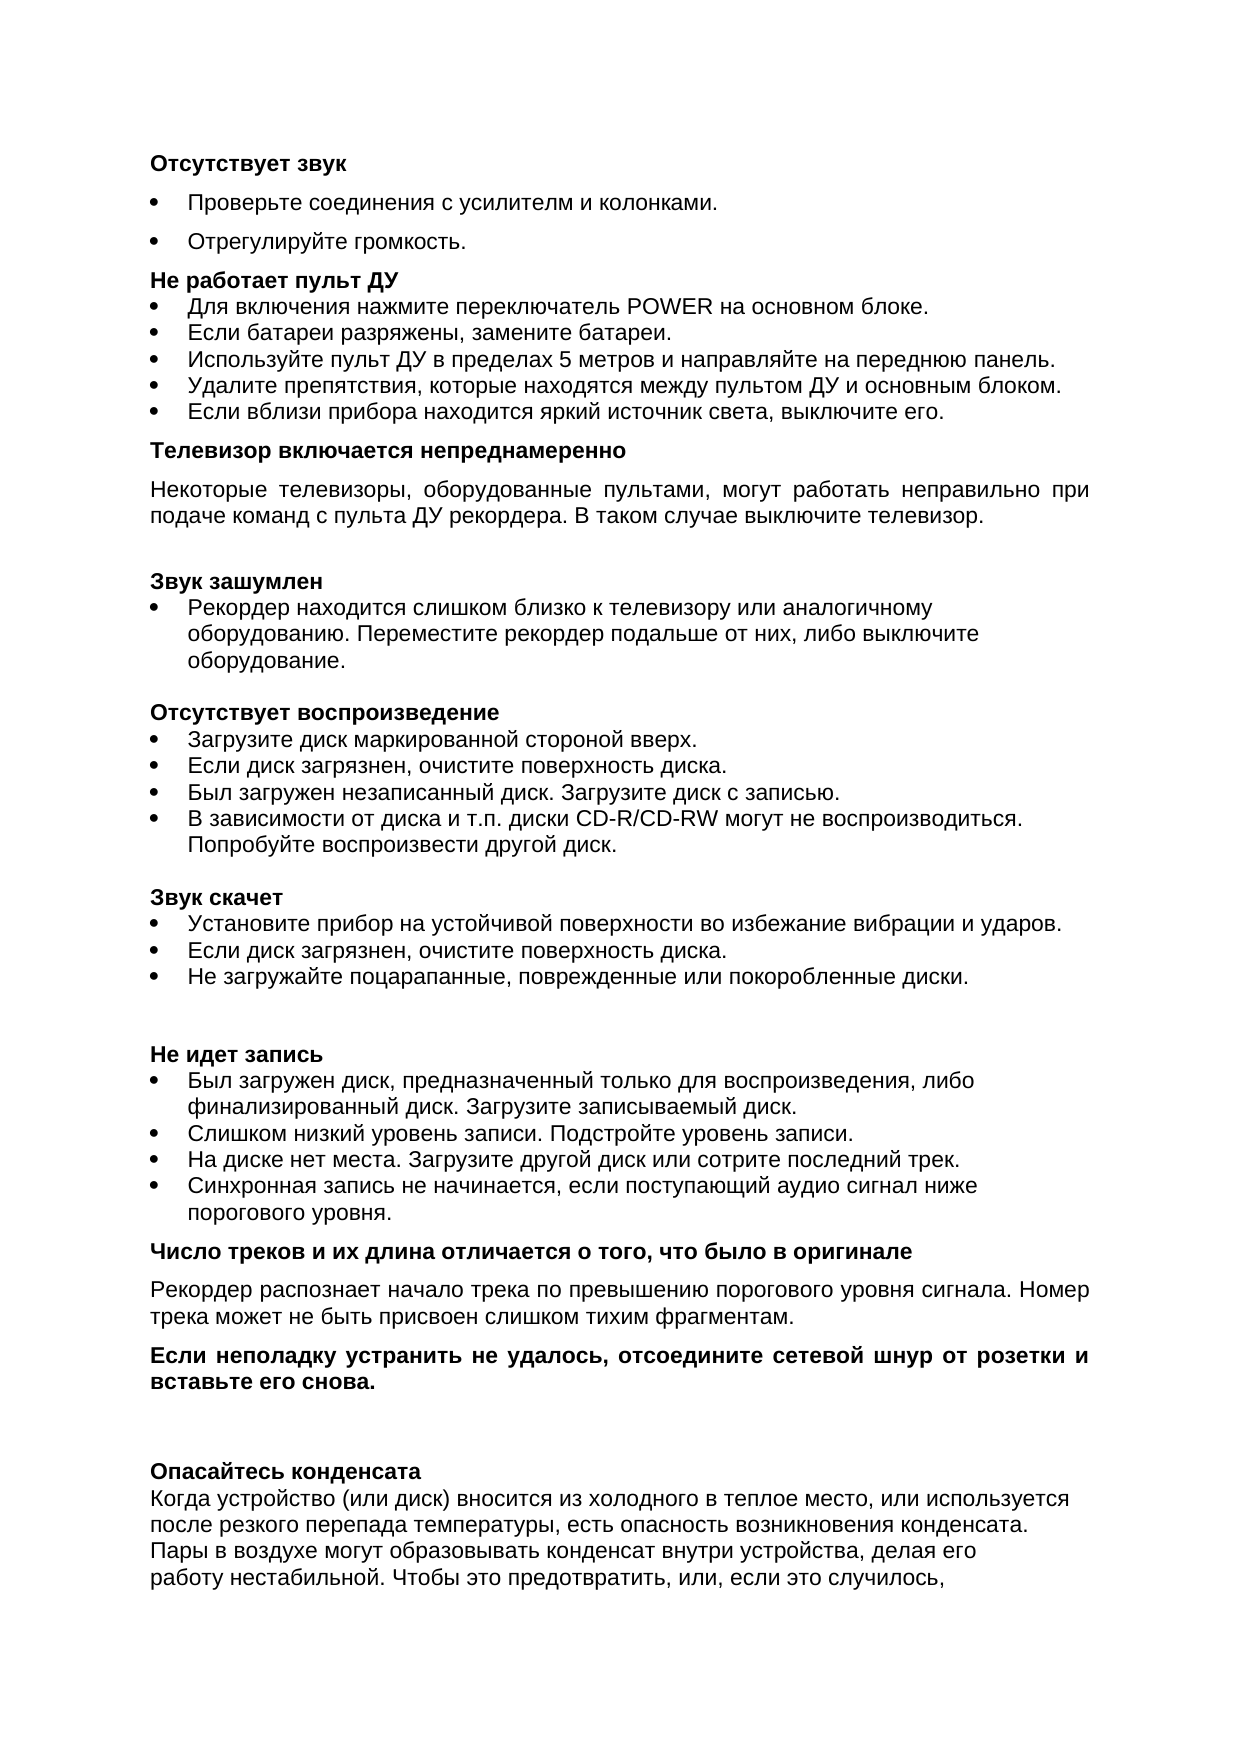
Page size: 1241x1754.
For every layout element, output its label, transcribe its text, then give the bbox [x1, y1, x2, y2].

list Установите прибор на устойчивой поверхности во избежание вибрации и ударов. [150, 910, 1090, 937]
list Рекордер находится слишком близко к телевизору или аналогичному оборудованию. Переместите рекордер подальше от них, либо выключите оборудование. [150, 594, 1090, 673]
list Для включения нажмите переключатель POWER на основном блоке. [150, 293, 1090, 319]
list Отрегулируйте громкость. [150, 228, 1090, 254]
text Отсутствует звук [150, 150, 1090, 176]
text Звук зашумлен [150, 568, 1090, 594]
list Если батареи разряжены, замените батареи. [150, 319, 1090, 346]
text Число треков и их длина отличается о того, что было в оригинале [150, 1238, 1090, 1264]
list Не загружайте поцарапанные, поврежденные или покоробленные диски. [150, 963, 1090, 989]
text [150, 1537, 1037, 1590]
list Был загружен диск, предназначенный только для воспроизведения, либо финализированный диск. Загрузите записываемый диск. [150, 1067, 1090, 1120]
text Если неполадку устранить не удалось, отсоедините сетевой шнур от розетки и вставьте его снова. [150, 1342, 1090, 1394]
text Некоторые телевизоры, оборудованные пультами, могут работать неправильно при подаче команд с пульта ДУ рекордера. В таком случае выключите телевизор. [150, 476, 1090, 529]
text Рекордер распознает начало трека по превышению порогового уровня сигнала. Номер трека может не быть присвоен слишком тихим фрагментам. [150, 1276, 1090, 1329]
list Если диск загрязнен, очистите поверхность диска. [150, 937, 1090, 963]
list Если вблизи прибора находится яркий источник света, выключите его. [150, 398, 1090, 425]
list Синхронная запись не начинается, если поступающий аудио сигнал ниже порогового уровня. [150, 1172, 1090, 1225]
text Не работает пульт ДУ [150, 267, 1090, 293]
text Опасайтесь конденсата [150, 1458, 1090, 1484]
list Слишком низкий уровень записи. Подстройте уровень записи. [150, 1120, 1090, 1146]
list Если диск загрязнен, очистите поверхность диска. [150, 752, 1090, 778]
text Когда устройство (или диск) вносится из холодного в теплое место, или используется после резкого перепада температуры, есть опасность возникновения конденсата. [150, 1484, 1094, 1537]
list В зависимости от диска и т.п. диски CD-R/CD-RW могут не воспроизводиться. Попробуйте воспроизвести другой диск. [150, 805, 1090, 857]
list Удалите препятствия, которые находятся между пультом ДУ и основным блоком. [150, 372, 1090, 398]
text Отсутствует воспроизведение [150, 699, 1090, 726]
list Проверьте соединения с усилителм и колонками. [150, 189, 1090, 215]
list Был загружен незаписанный диск. Загрузите диск с записью. [150, 778, 1090, 805]
list Загрузите диск маркированной стороной вверх. [150, 726, 1090, 752]
list На диске нет места. Загрузите другой диск или сотрите последний трек. [150, 1146, 1090, 1172]
text Звук скачет [150, 884, 1090, 910]
text Телевизор включается непреднамеренно [150, 437, 1090, 463]
list Используйте пульт ДУ в пределах 5 метров и направляйте на переднюю панель. [150, 346, 1090, 372]
text Не идет запись [150, 1041, 1090, 1067]
